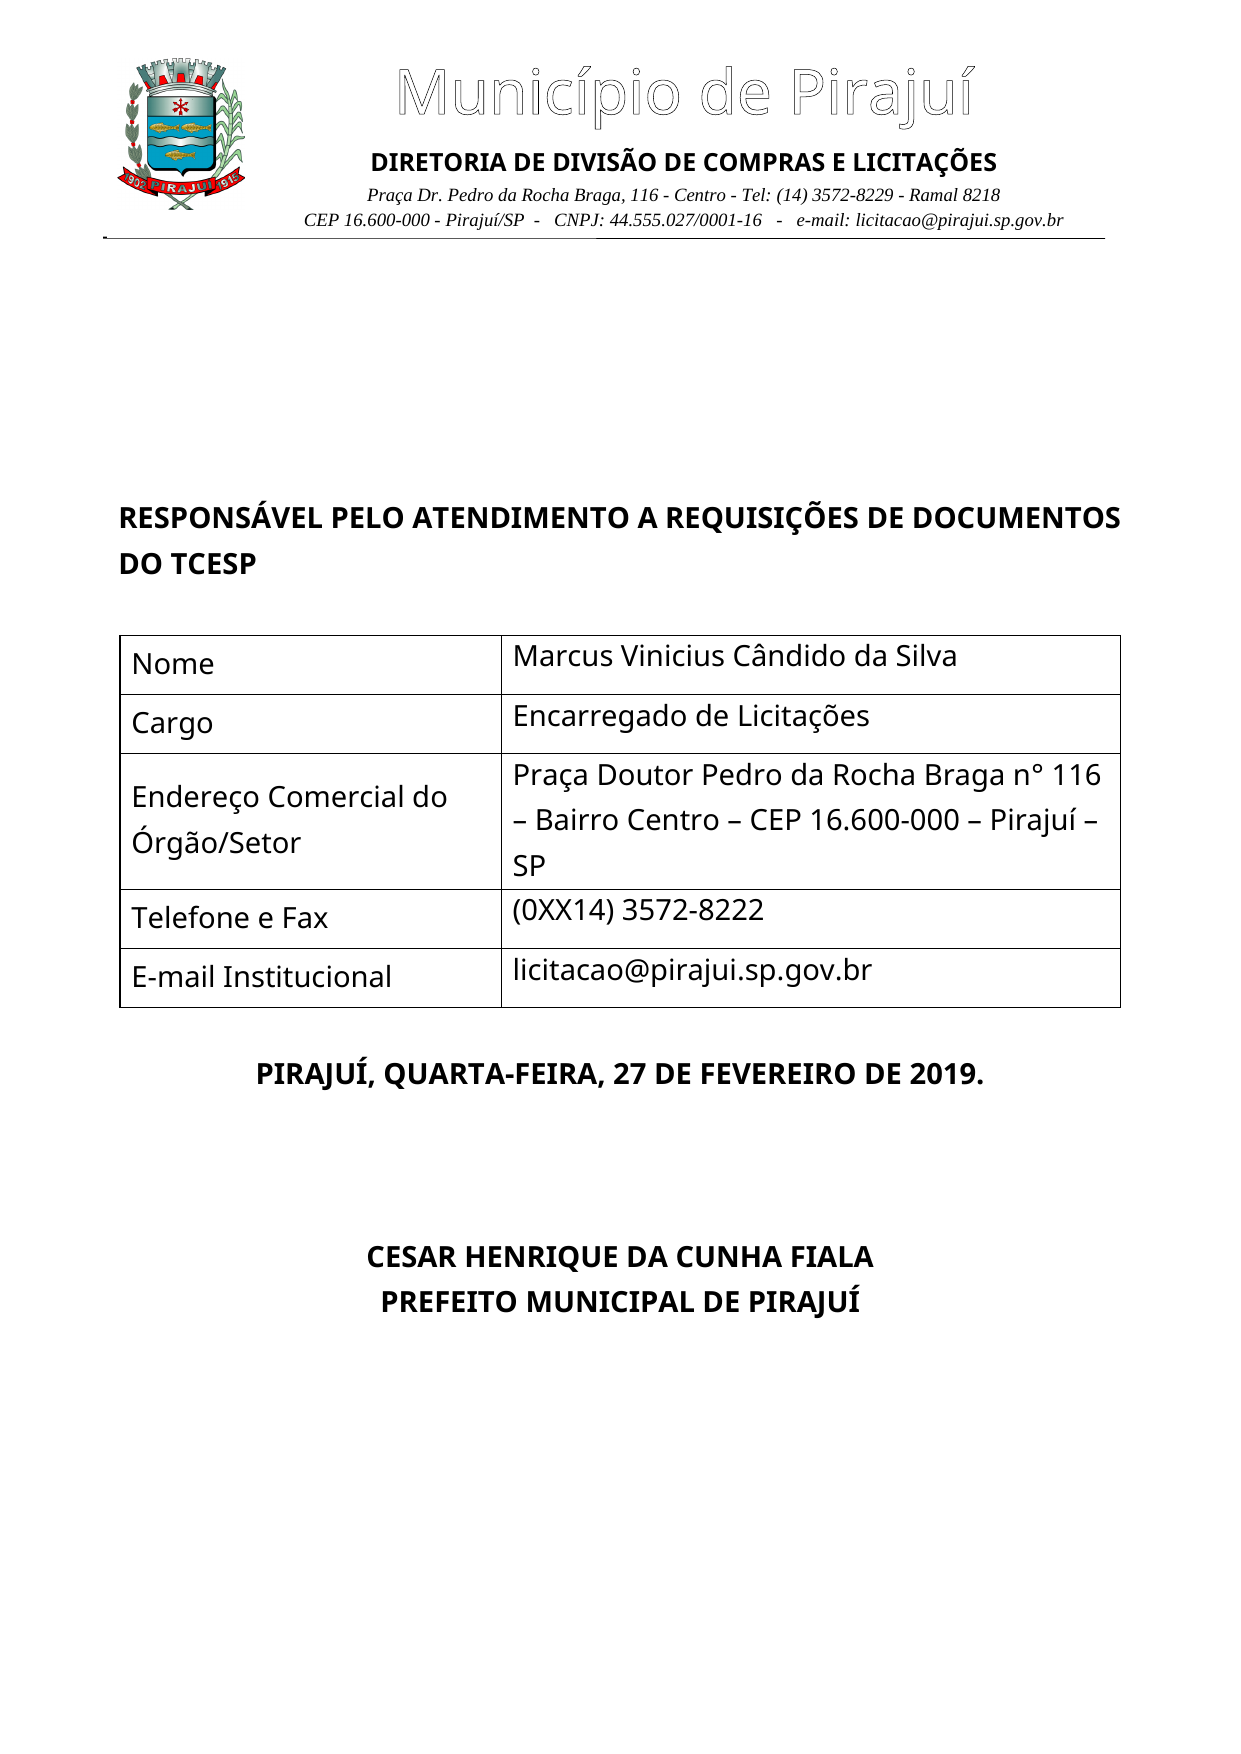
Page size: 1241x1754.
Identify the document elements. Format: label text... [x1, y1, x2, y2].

table_cell Encarregado de Licitações [502, 695, 1120, 753]
table_header Marcus Vinicius Cândido da Silva [502, 636, 1120, 694]
text PREFEITO MUNICIPAL DE PIRAJUÍ [118, 1282, 1122, 1321]
table_cell Cargo [121, 695, 501, 753]
table_cell Praça Doutor Pedro da Rocha Braga n° 116 – Bairro Centro – CEP 16.600-000 – Pirajuí – SP [502, 754, 1120, 889]
table_cell Telefone e Fax [121, 890, 501, 948]
table_header Nome [121, 636, 501, 694]
picture [117, 58, 245, 210]
text CESAR HENRIQUE DA CUNHA FIALA [118, 1236, 1122, 1276]
table_cell licitacao@pirajui.sp.gov.br [502, 949, 1120, 1007]
table_cell (0XX14) 3572-8222 [502, 890, 1120, 948]
text PIRAJUÍ, QUARTA-FEIRA, 27 DE FEVEREIRO DE 2019. [118, 1053, 1122, 1093]
table_cell E-mail Institucional [121, 949, 501, 1007]
table_cell Endereço Comercial do Órgão/Setor [121, 754, 501, 889]
text RESPONSÁVEL PELO ATENDIMENTO A REQUISIÇÕES DE DOCUMENTOS DO TCESP [118, 498, 1122, 583]
